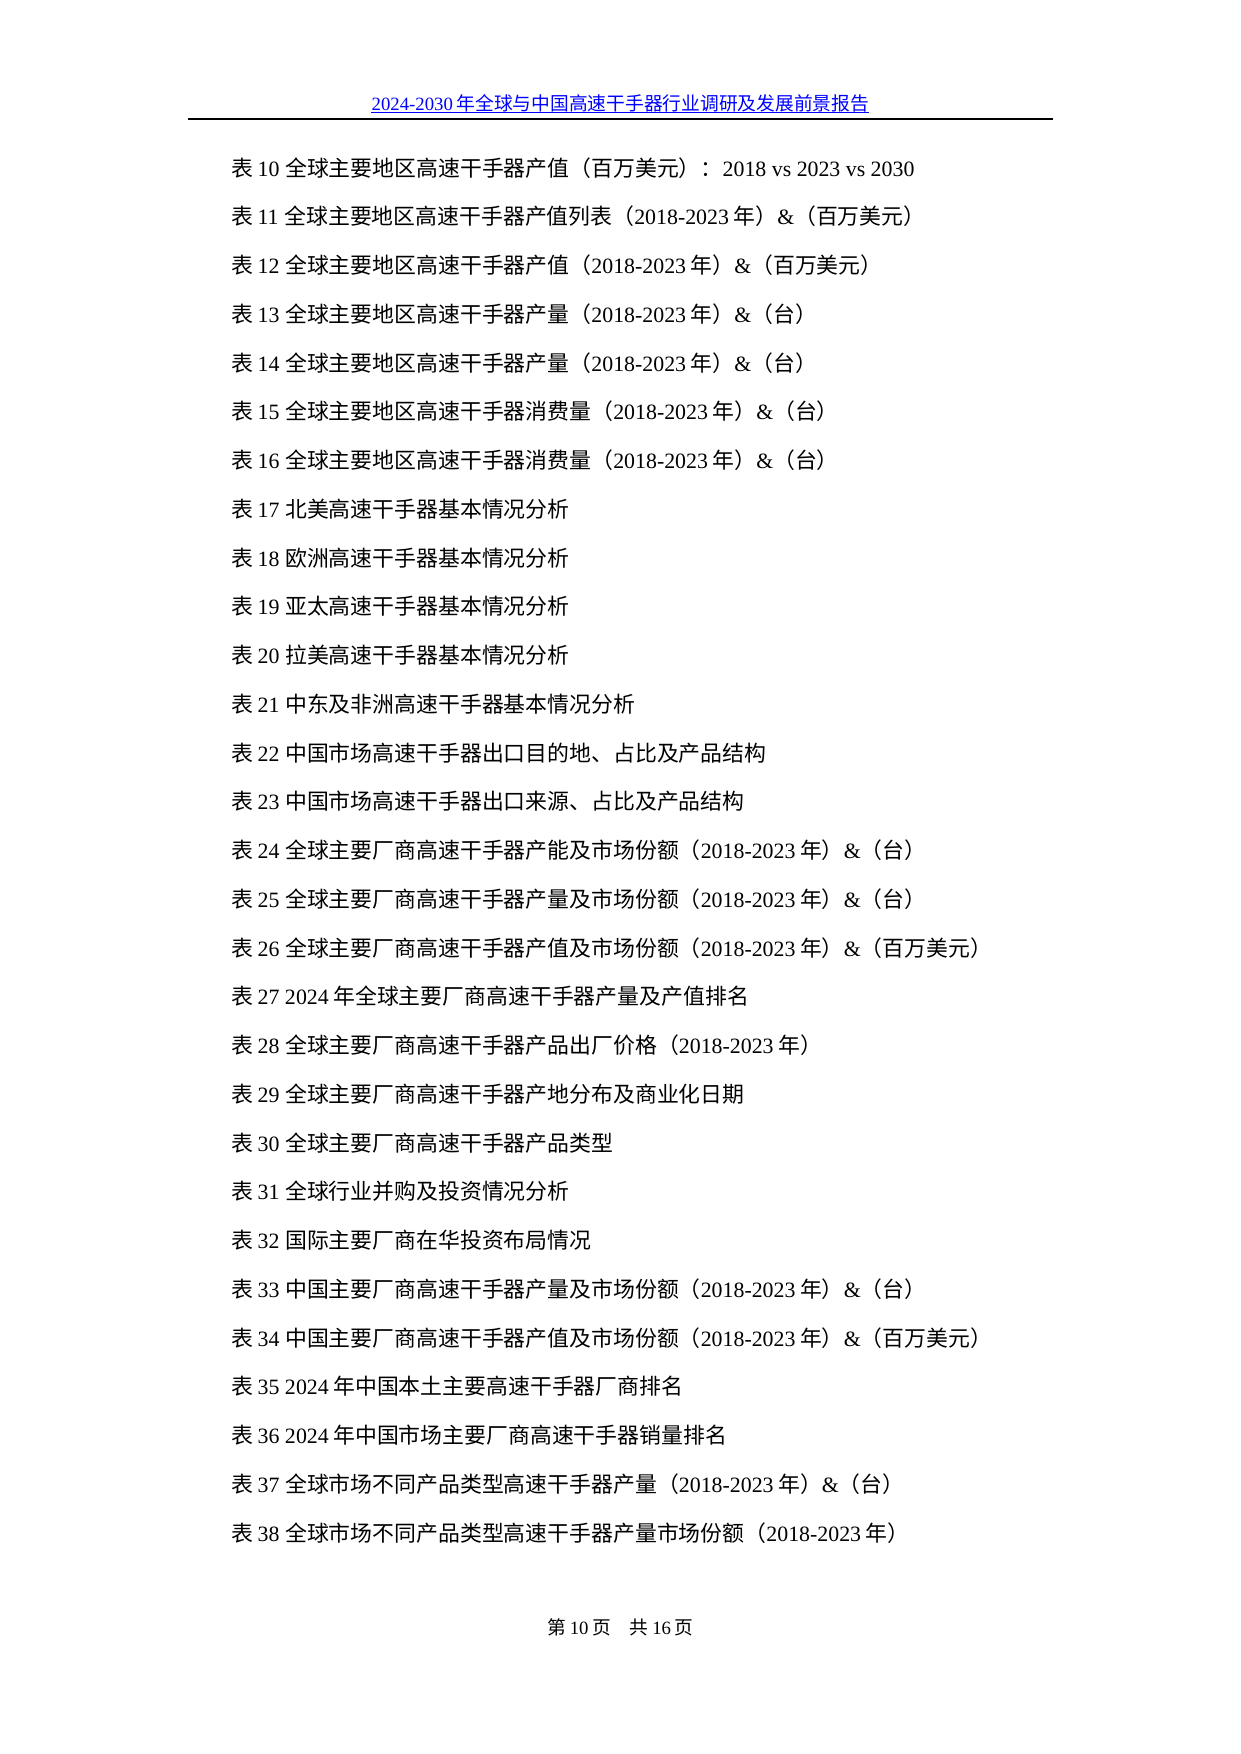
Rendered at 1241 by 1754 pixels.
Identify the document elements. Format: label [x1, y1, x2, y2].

text [187, 150, 1053, 1548]
